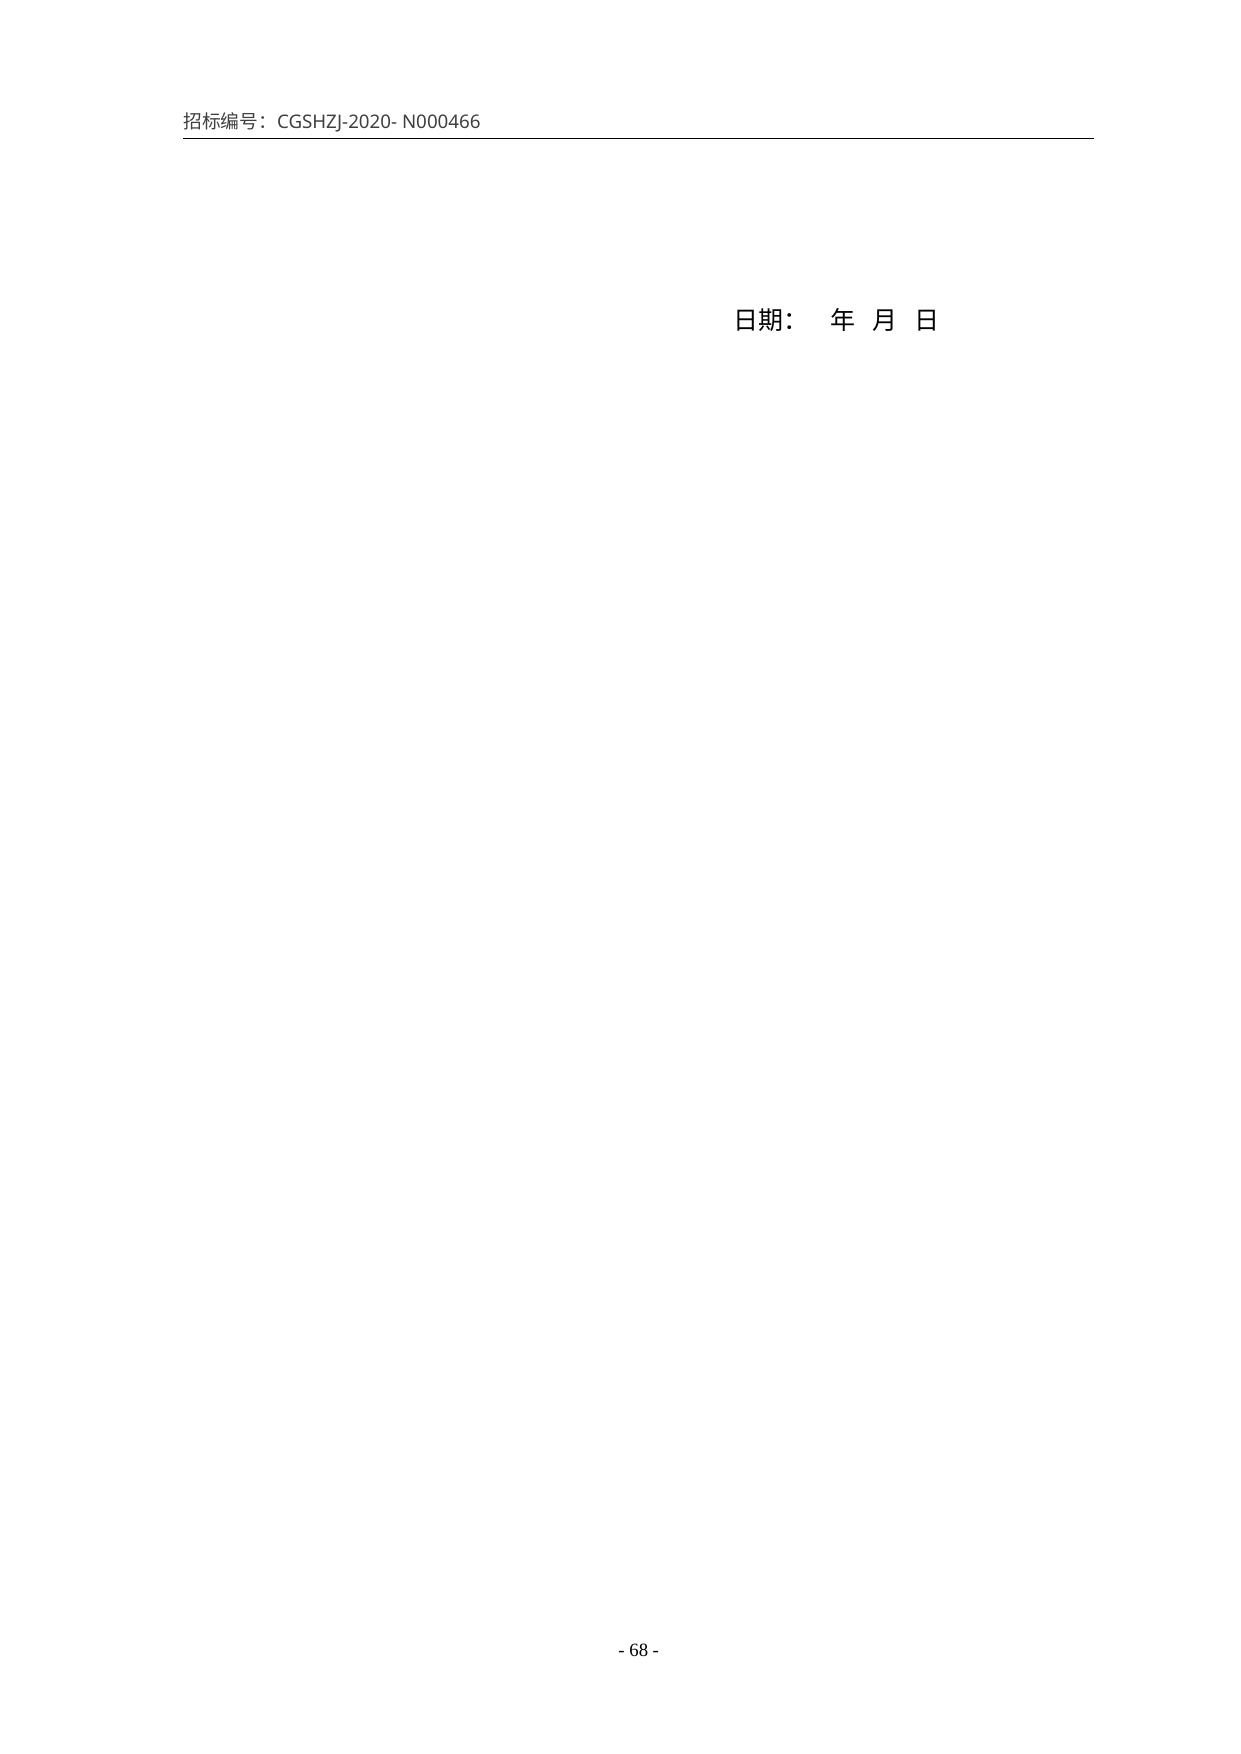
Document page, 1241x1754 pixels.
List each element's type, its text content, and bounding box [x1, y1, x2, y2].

text 日期： 年 月 日 [183, 286, 1094, 351]
